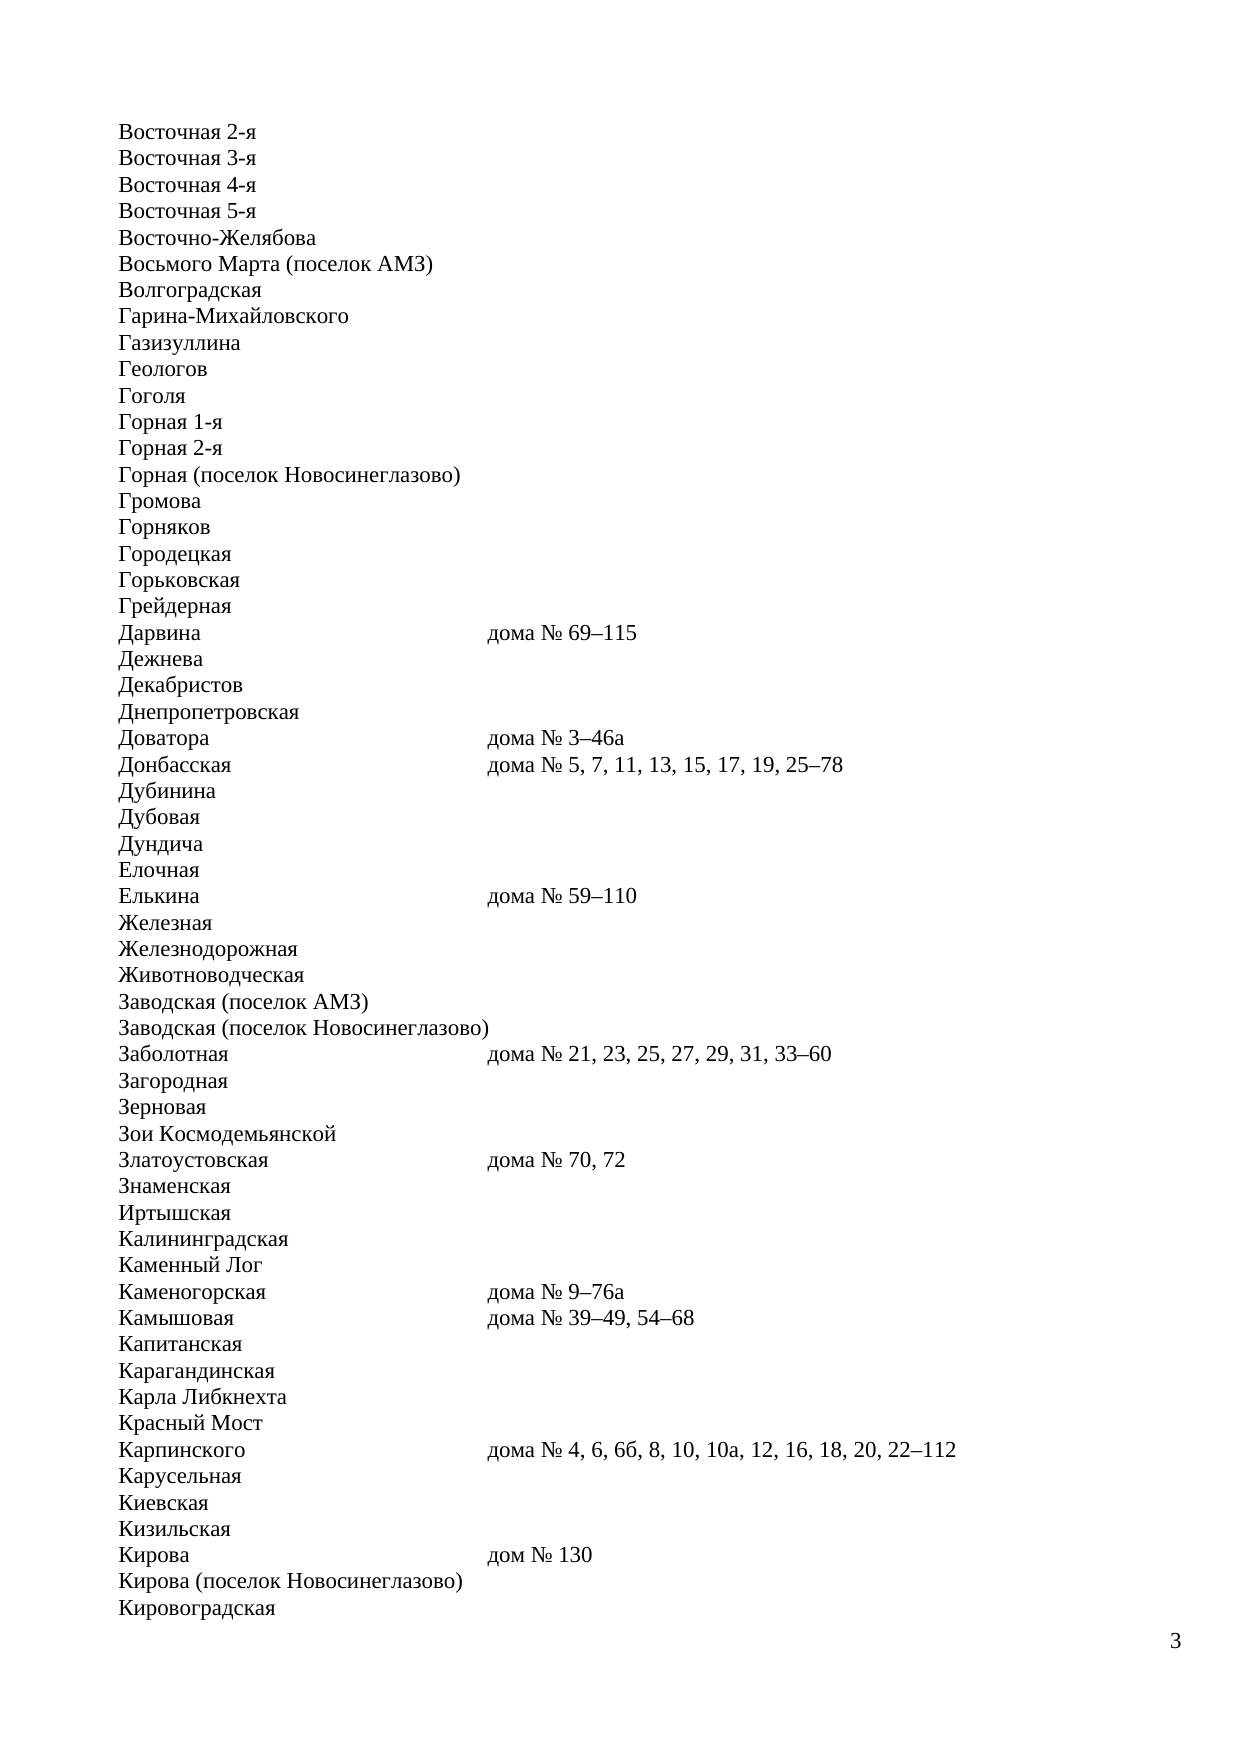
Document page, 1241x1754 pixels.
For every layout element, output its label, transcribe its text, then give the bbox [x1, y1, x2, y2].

text Загородная [118, 1067, 1181, 1093]
text Волгоградская [118, 276, 1181, 303]
text Декабристов [118, 672, 1181, 698]
text Красный Мост [118, 1409, 1181, 1436]
text Восточная 3-я [118, 144, 1181, 171]
text Восточная 2-я [118, 118, 1181, 144]
text Восточно-Желябова [118, 223, 1181, 250]
text Горная 1-я [118, 408, 1181, 434]
text Елочная [118, 856, 1181, 882]
text Зерновая [118, 1093, 1181, 1119]
text Капитанская [118, 1330, 1181, 1357]
text Камышовая дома № 39–49, 54–68 [118, 1304, 1181, 1330]
text Заболотная дома № 21, 23, 25, 27, 29, 31, 33–60 [118, 1041, 1181, 1067]
text Днепропетровская [118, 698, 1181, 724]
text Грейдерная [118, 592, 1181, 619]
text Горьковская [118, 566, 1181, 592]
text Каменогорская дома № 9–76а [118, 1278, 1181, 1304]
text Зои Космодемьянской [118, 1119, 1181, 1146]
text Геологов [118, 355, 1181, 382]
text Карагандинская [118, 1357, 1181, 1383]
text Газизуллина [118, 329, 1181, 355]
text Дундича [118, 830, 1181, 856]
text Кизильская [118, 1515, 1181, 1541]
text Каменный Лог [118, 1251, 1181, 1278]
text Восточная 4-я [118, 171, 1181, 197]
text Иртышская [118, 1199, 1181, 1225]
text Горняков [118, 513, 1181, 540]
text Знаменская [118, 1172, 1181, 1199]
text Дежнева [118, 645, 1181, 672]
text Калининградская [118, 1225, 1181, 1251]
text Дарвина дома № 69–115 [118, 619, 1181, 645]
text Восточная 5-я [118, 197, 1181, 223]
text Златоустовская дома № 70, 72 [118, 1146, 1181, 1172]
text Городецкая [118, 540, 1181, 566]
text Кирова дом № 130 [118, 1541, 1181, 1568]
text Гарина-Михайловского [118, 303, 1181, 329]
text Донбасская дома № 5, 7, 11, 13, 15, 17, 19, 25–78 [118, 751, 1181, 777]
text Кирова (поселок Новосинеглазово) [118, 1568, 1181, 1594]
text Дубовая [118, 803, 1181, 830]
text Киевская [118, 1488, 1181, 1515]
text Дубинина [118, 777, 1181, 803]
text Карусельная [118, 1462, 1181, 1488]
text Железнодорожная [118, 935, 1181, 961]
text Кировоградская [118, 1594, 1181, 1620]
text Гоголя [118, 382, 1181, 408]
text Громова [118, 487, 1181, 513]
text Заводская (поселок Новосинеглазово) [118, 1014, 1181, 1041]
text Карпинского дома № 4, 6, 6б, 8, 10, 10а, 12, 16, 18, 20, 22–112 [118, 1436, 1181, 1462]
text Железная [118, 909, 1181, 935]
text Карла Либкнехта [118, 1383, 1181, 1409]
text Заводская (поселок АМЗ) [118, 988, 1181, 1014]
text Горная 2-я [118, 434, 1181, 461]
text Доватора дома № 3–46а [118, 724, 1181, 751]
text Горная (поселок Новосинеглазово) [118, 461, 1181, 487]
text Животноводческая [118, 961, 1181, 988]
text Елькина дома № 59–110 [118, 882, 1181, 909]
text Восьмого Марта (поселок АМЗ) [118, 250, 1181, 276]
